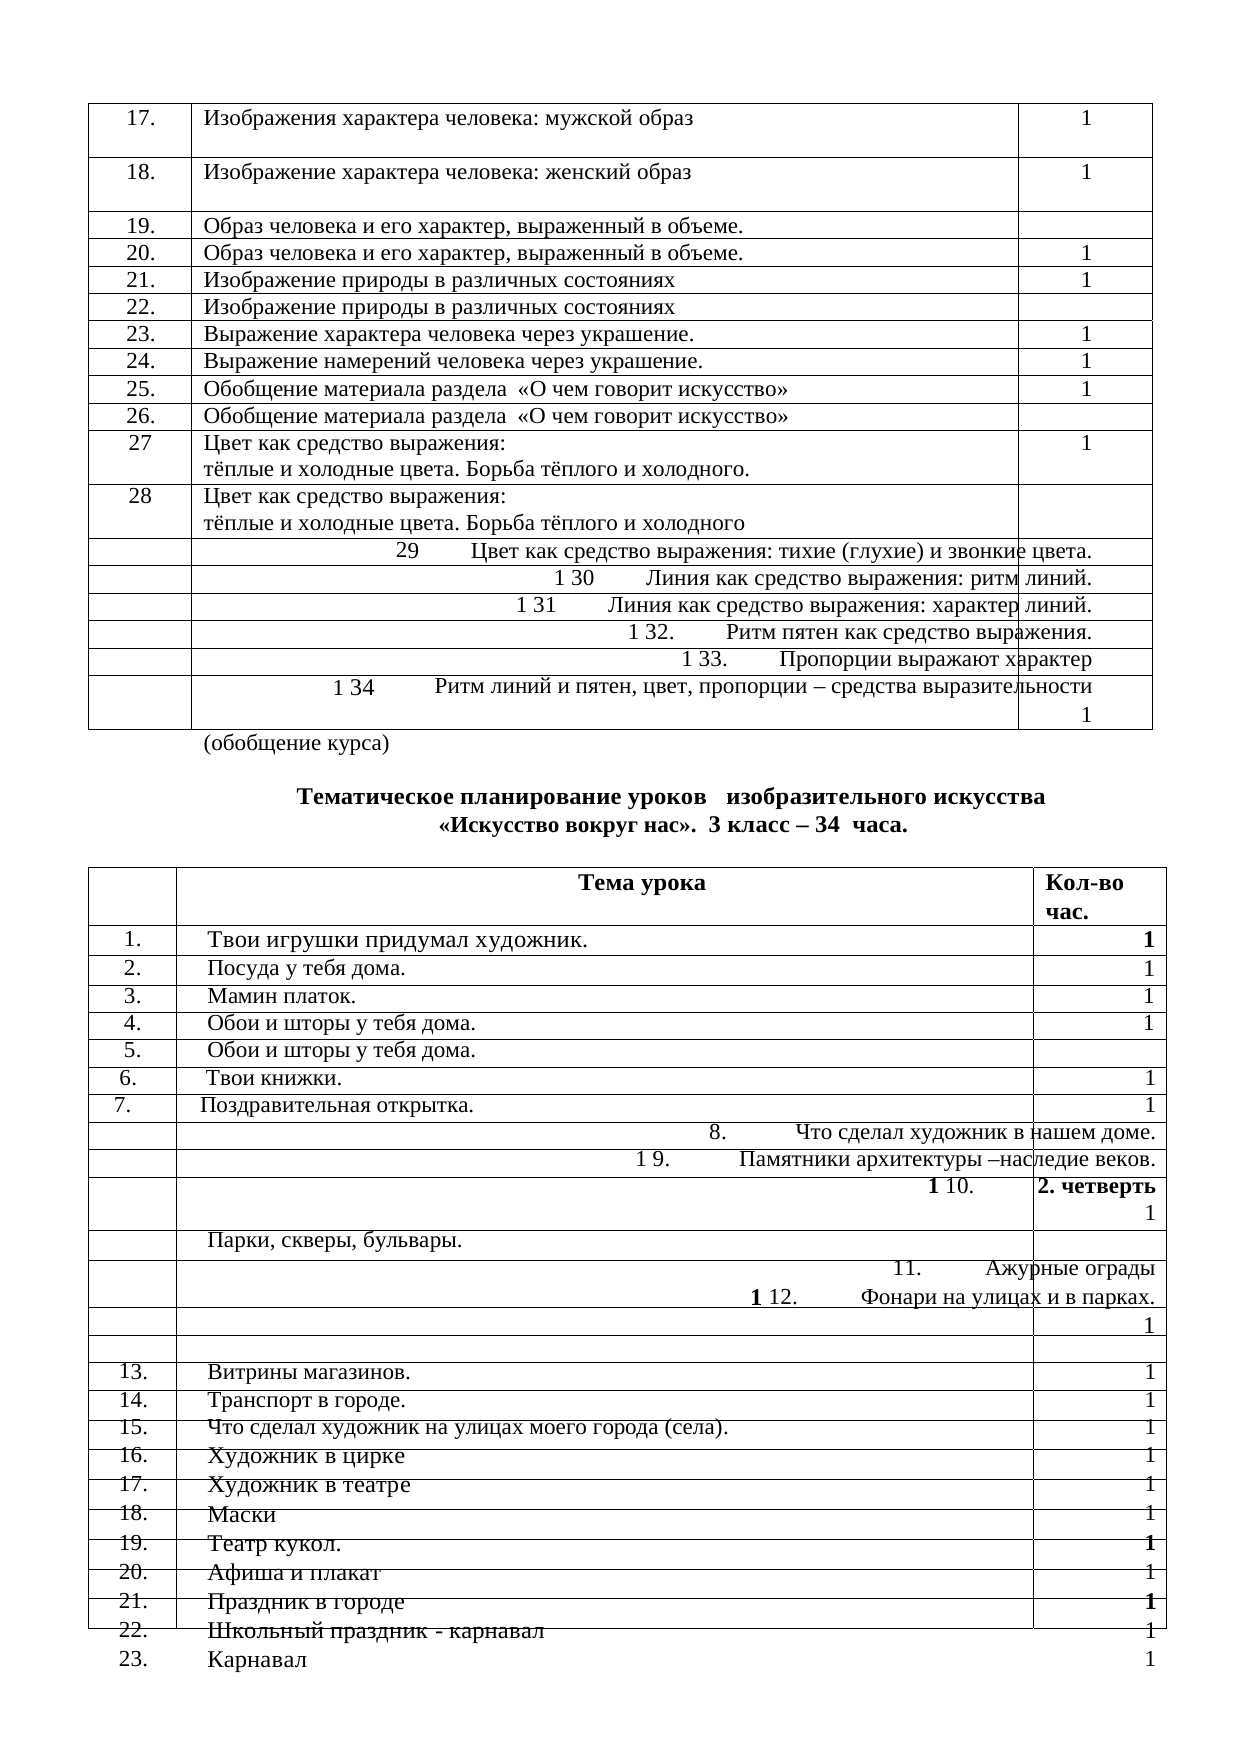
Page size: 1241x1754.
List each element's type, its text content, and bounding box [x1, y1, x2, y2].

text (обобщение курса) [203, 729, 1158, 756]
text тёплые и холодные цвета. Борьба тёплого и холодного [203, 509, 1158, 535]
text 1. Твои игрушки придумал художник. 1 2. Посуда у тебя дома. 1 3. Мамин платок. 1 4. Обои и шторы у тебя дома. 1 5. Обои и шторы у тебя дома. [124, 925, 1158, 1063]
text 20. Образ человека и его характер, выраженный в объеме. 1 21. Изображение природы в различных состояниях 1 22. Изображение природы в различных состояниях [126, 239, 1094, 319]
text 11. Ажурные ограды 1 12. Фонари на улицах и в парках. 1 [113, 1254, 1155, 1338]
text 18. Изображение характера человека: женский образ 1 [126, 158, 1158, 184]
text 17. Изображения характера человека: мужской образ 1 [126, 104, 1158, 130]
text 19. Образ человека и его характер, выраженный в объеме. [126, 212, 1158, 238]
text 29 Цвет как средство выражения: тихие (глухие) и звонкие цвета. 1 30 Линия как средство выражения: ритм линий. 1 31 Линия как средство выражения: характер линий. 1 32. Ритм пятен как средство выражения. 1 33. Пропорции выражают характер 1 34 Ритм линий и пятен, цвет, пропорции – средства выразительности 1 [118, 536, 1092, 729]
text 6. Твои книжки. 1 7. Поздравительная открытка. 1 8. Что сделал художник в нашем доме. 1 9. Памятники архитектуры –наследие веков. 1 10. 2. четверть 1 [113, 1064, 1156, 1226]
text 13. Витрины магазинов. 1 14. Транспорт в городе. 1 15. Что сделал художник на улицах моего города (села). 1 16. Художник в цирке 1 17. Художник в театре 1 18. Маски 1 19. Театр кукол. 1 20. Афиша и плакат 1 21. Праздник в городе 1 22. Школьный праздник - карнавал 1 23. Карнавал 1 [118, 1357, 1158, 1673]
text 23. Выражение характера человека через украшение. 1 24. Выражение намерений человека через украшение. 1 25. Обобщение материала раздела «О чем говорит искусство» 1 26. Обобщение материала раздела «О чем говорит искусство» [126, 320, 1094, 428]
text 28 Цвет как средство выражения: [128, 482, 1158, 508]
text Тематическое планирование уроков изобразительного искусства «Искусство вокруг нас». 3 класс – 34 часа. [296, 782, 1053, 838]
text Тема урока Кол-во час. [578, 868, 1130, 924]
text Парки, скверы, бульвары. [207, 1226, 1158, 1253]
text 27 Цвет как средство выражения: 1 тёплые и холодные цвета. Борьба тёплого и холодного. [128, 429, 1098, 481]
